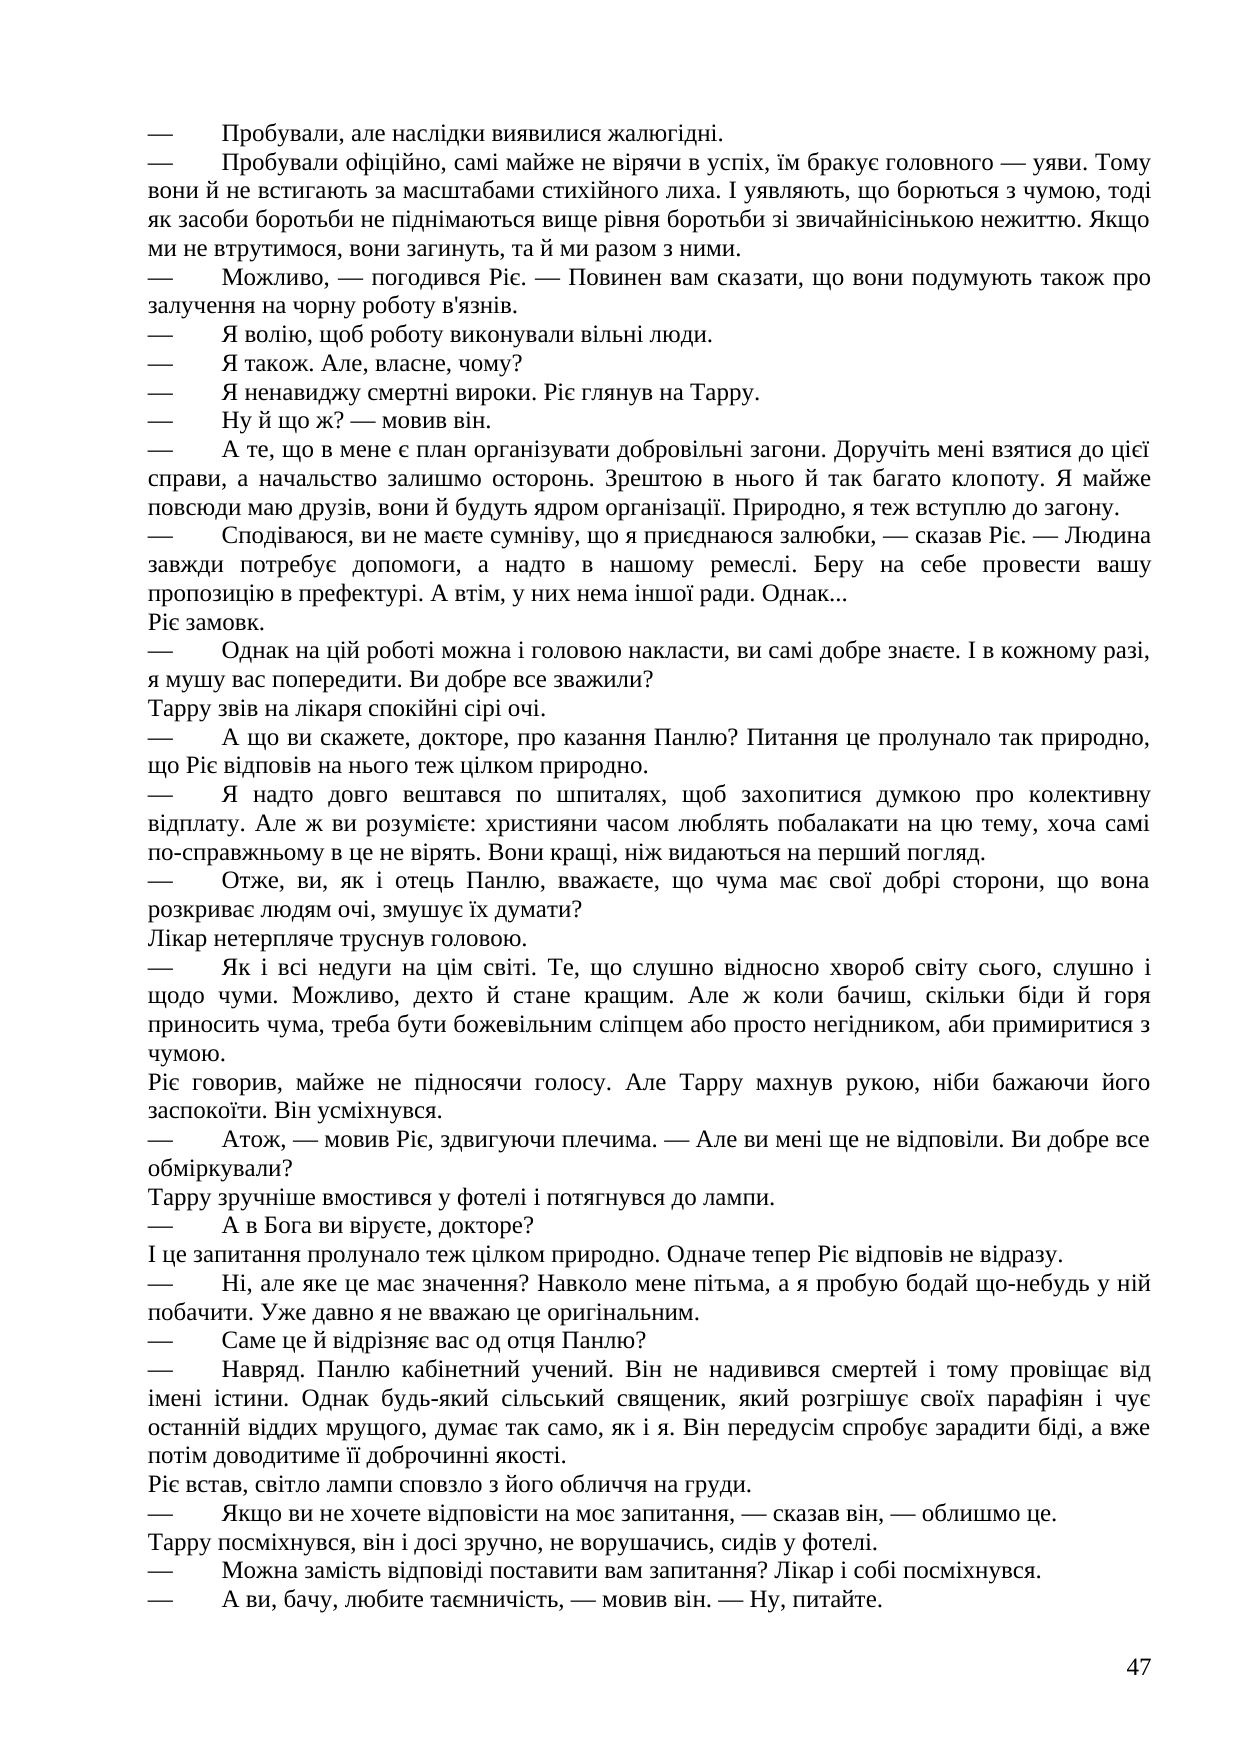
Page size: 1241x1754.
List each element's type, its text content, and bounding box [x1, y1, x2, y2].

text — Я надто довго вештався по шпиталях, щоб захопитися думкою про колективну відплату. Але ж ви розумієте: християни часом люблять побалакати на цю тему, хоча самі по-справжньому в це не вірять. Вони кращі, ніж видаються на перший погляд. [148, 779, 1152, 866]
text — А в Бога ви віруєте, докторе? [148, 1211, 1152, 1239]
text Тарру звів на лікаря спокійні сірі очі. [148, 693, 1152, 722]
text — Пробували, але наслідки виявилися жалюгідні. [148, 118, 1152, 147]
text — Однак на цій роботі можна і головою накласти, ви самі добре знаєте. І в кожному разі, я мушу вас попередити. Ви добре все зважили? [148, 636, 1152, 693]
text — Можливо, — погодився Ріє. — Повинен вам сказати, що вони подумують також про залучення на чорну роботу в'язнів. [148, 262, 1152, 319]
text Ріє говорив, майже не підносячи голосу. Але Тарру махнув рукою, ніби бажаючи його заспокоїти. Він усміхнувся. [148, 1067, 1152, 1124]
text — Сподіваюся, ви не маєте сумніву, що я приєднаюся залюбки, — сказав Ріє. — Людина завжди потребує допомоги, а надто в нашому ремеслі. Беру на себе провести вашу пропозицію в префектурі. А втім, у них нема іншої ради. Однак... [148, 521, 1152, 607]
text — Навряд. Панлю кабінетний учений. Він не надивився смертей і тому провіщає від імені істини. Однак будь-який сільський священик, який розгрішує своїх парафіян і чує останній віддих мрущого, думає так само, як і я. Він передусім спробує зарадити біді, а вже потім доводитиме її доброчинні якості. [148, 1354, 1152, 1469]
text Ріє замовк. [148, 607, 1152, 636]
text — А що ви скажете, докторе, про казання Панлю? Питання це пролунало так природно, що Ріє відповів на нього теж цілком природно. [148, 722, 1152, 779]
text Тарру посміхнувся, він і досі зручно, не ворушачись, сидів у фотелі. [148, 1527, 1152, 1556]
text — Саме це й відрізняє вас од отця Панлю? [148, 1326, 1152, 1354]
text — Як і всі недуги на цім світі. Те, що слушно відносно хвороб світу сього, слушно і щодо чуми. Можливо, дехто й стане кращим. Але ж коли бачиш, скільки біди й горя приносить чума, треба бути божевільним сліпцем або просто негідником, аби примиритися з чумою. [148, 952, 1152, 1067]
text — Я також. Але, власне, чому? [148, 348, 1152, 377]
text — Я волію, щоб роботу виконували вільні люди. [148, 319, 1152, 348]
text — Якщо ви не хочете відповісти на моє запитання, — сказав він, — облишмо це. [148, 1498, 1152, 1527]
text Тарру зручніше вмостився у фотелі і потягнувся до лампи. [148, 1182, 1152, 1211]
text І це запитання пролунало теж цілком природно. Одначе тепер Ріє відповів не відразу. [148, 1239, 1152, 1268]
text — Я ненавиджу смертні вироки. Ріє глянув на Тарру. [148, 377, 1152, 406]
text Лікар нетерпляче труснув головою. [148, 923, 1152, 952]
text — Ну й що ж? — мовив він. [148, 406, 1152, 434]
text — Можна замість відповіді поставити вам запитання? Лікар і собі посміхнувся. [148, 1556, 1152, 1584]
text — Отже, ви, як і отець Панлю, вважаєте, що чума має свої добрі сторони, що вона розкриває людям очі, змушує їх думати? [148, 866, 1152, 923]
text — Ні, але яке це має значення? Навколо мене пітьма, а я пробую бодай що-небудь у ній побачити. Уже давно я не вважаю це оригінальним. [148, 1268, 1152, 1326]
text — Пробували офіційно, самі майже не вірячи в успіх, їм бракує головного — уяви. Тому вони й не встигають за масштабами стихійного лиха. І уявляють, що борються з чумою, тоді як засоби боротьби не піднімаються вище рівня боротьби зі звичайнісінькою нежиттю. Якщо ми не втрутимося, вони загинуть, та й ми разом з ними. [148, 147, 1152, 262]
text — А ви, бачу, любите таємничість, — мовив він. — Ну, питайте. [148, 1584, 1152, 1613]
text — Атож, — мовив Ріє, здвигуючи плечима. — Але ви мені ще не відповіли. Ви добре все обміркували? [148, 1124, 1152, 1182]
text — А те, що в мене є план організувати добровільні загони. Доручіть мені взятися до цієї справи, а начальство залишмо осторонь. Зрештою в нього й так багато клопоту. Я майже повсюди маю друзів, вони й будуть ядром організації. Природно, я теж вступлю до загону. [148, 434, 1152, 521]
text Ріє встав, світло лампи сповзло з його обличчя на груди. [148, 1469, 1152, 1498]
